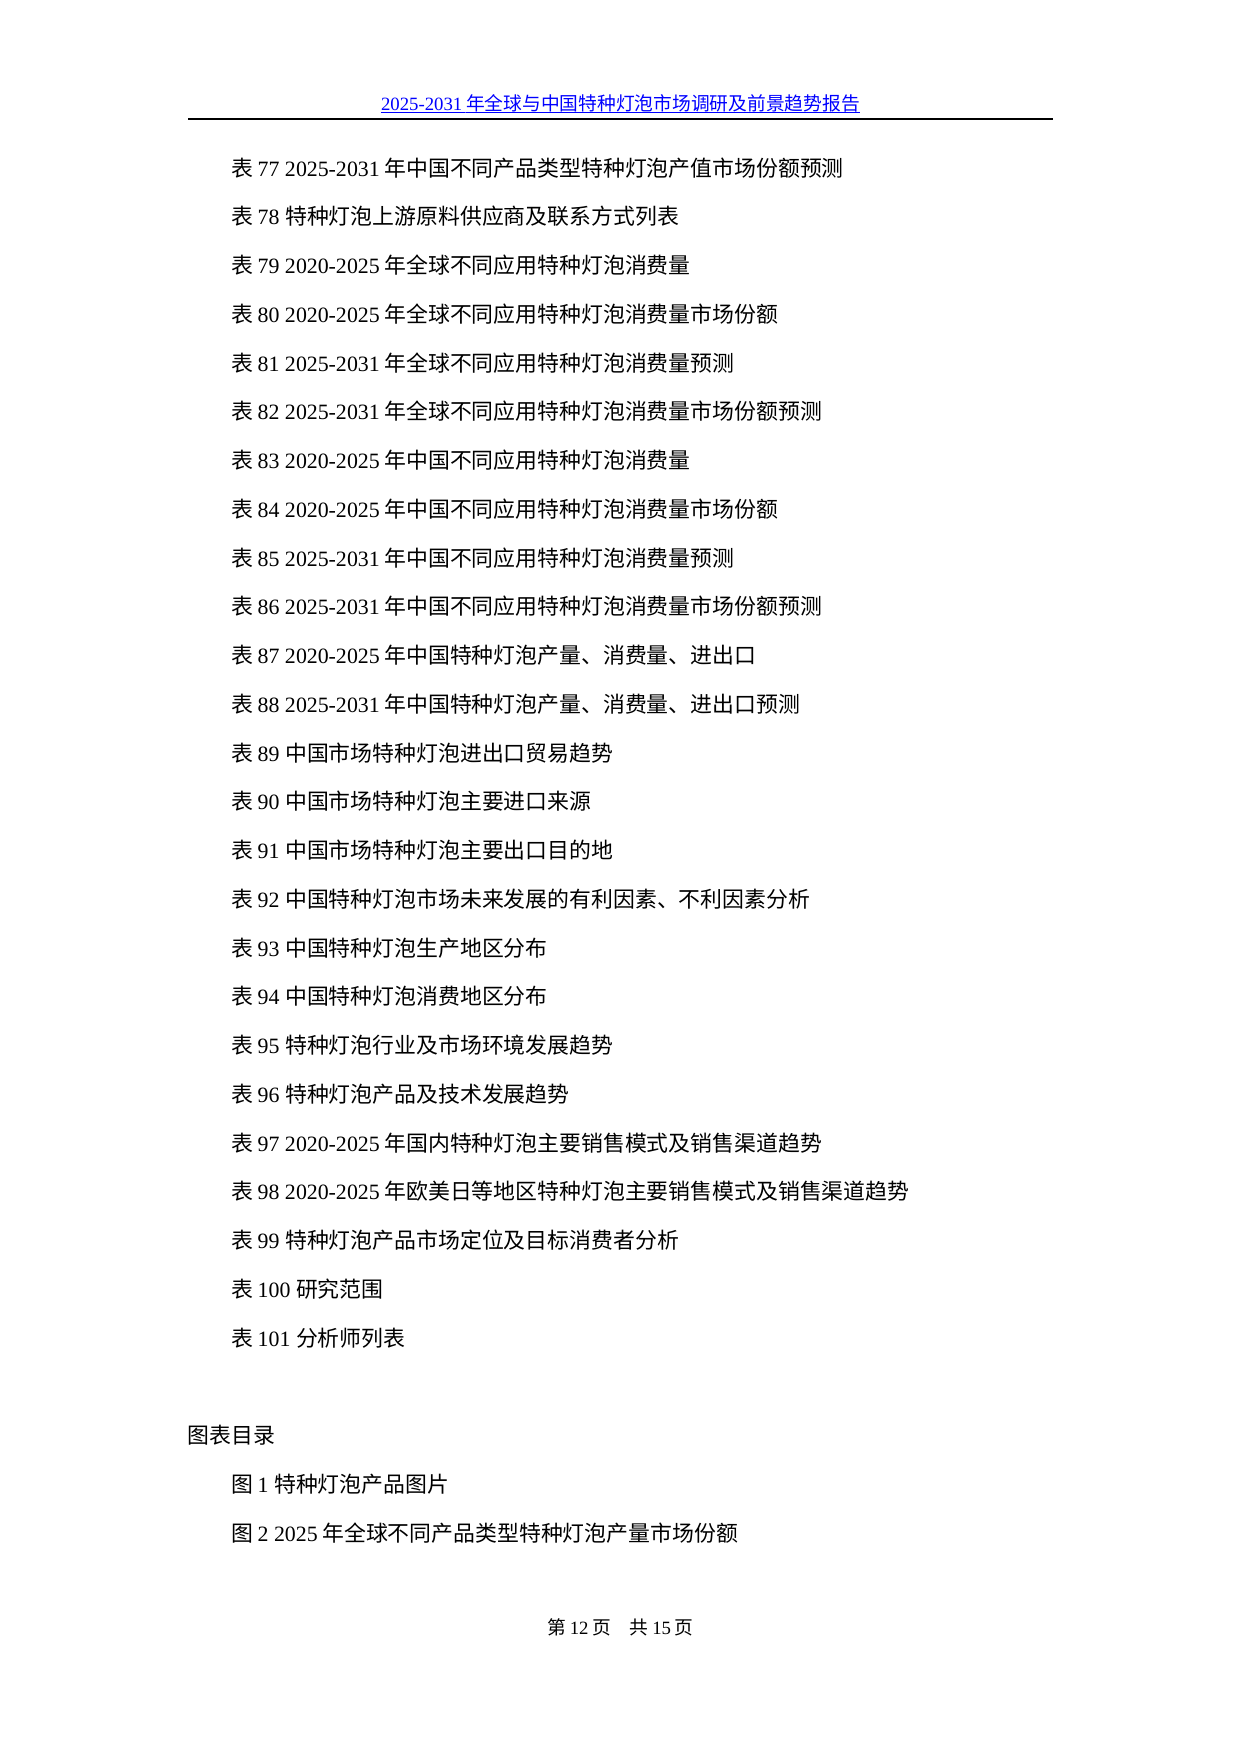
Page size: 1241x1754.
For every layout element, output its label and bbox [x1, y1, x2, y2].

text [187, 150, 1053, 1548]
